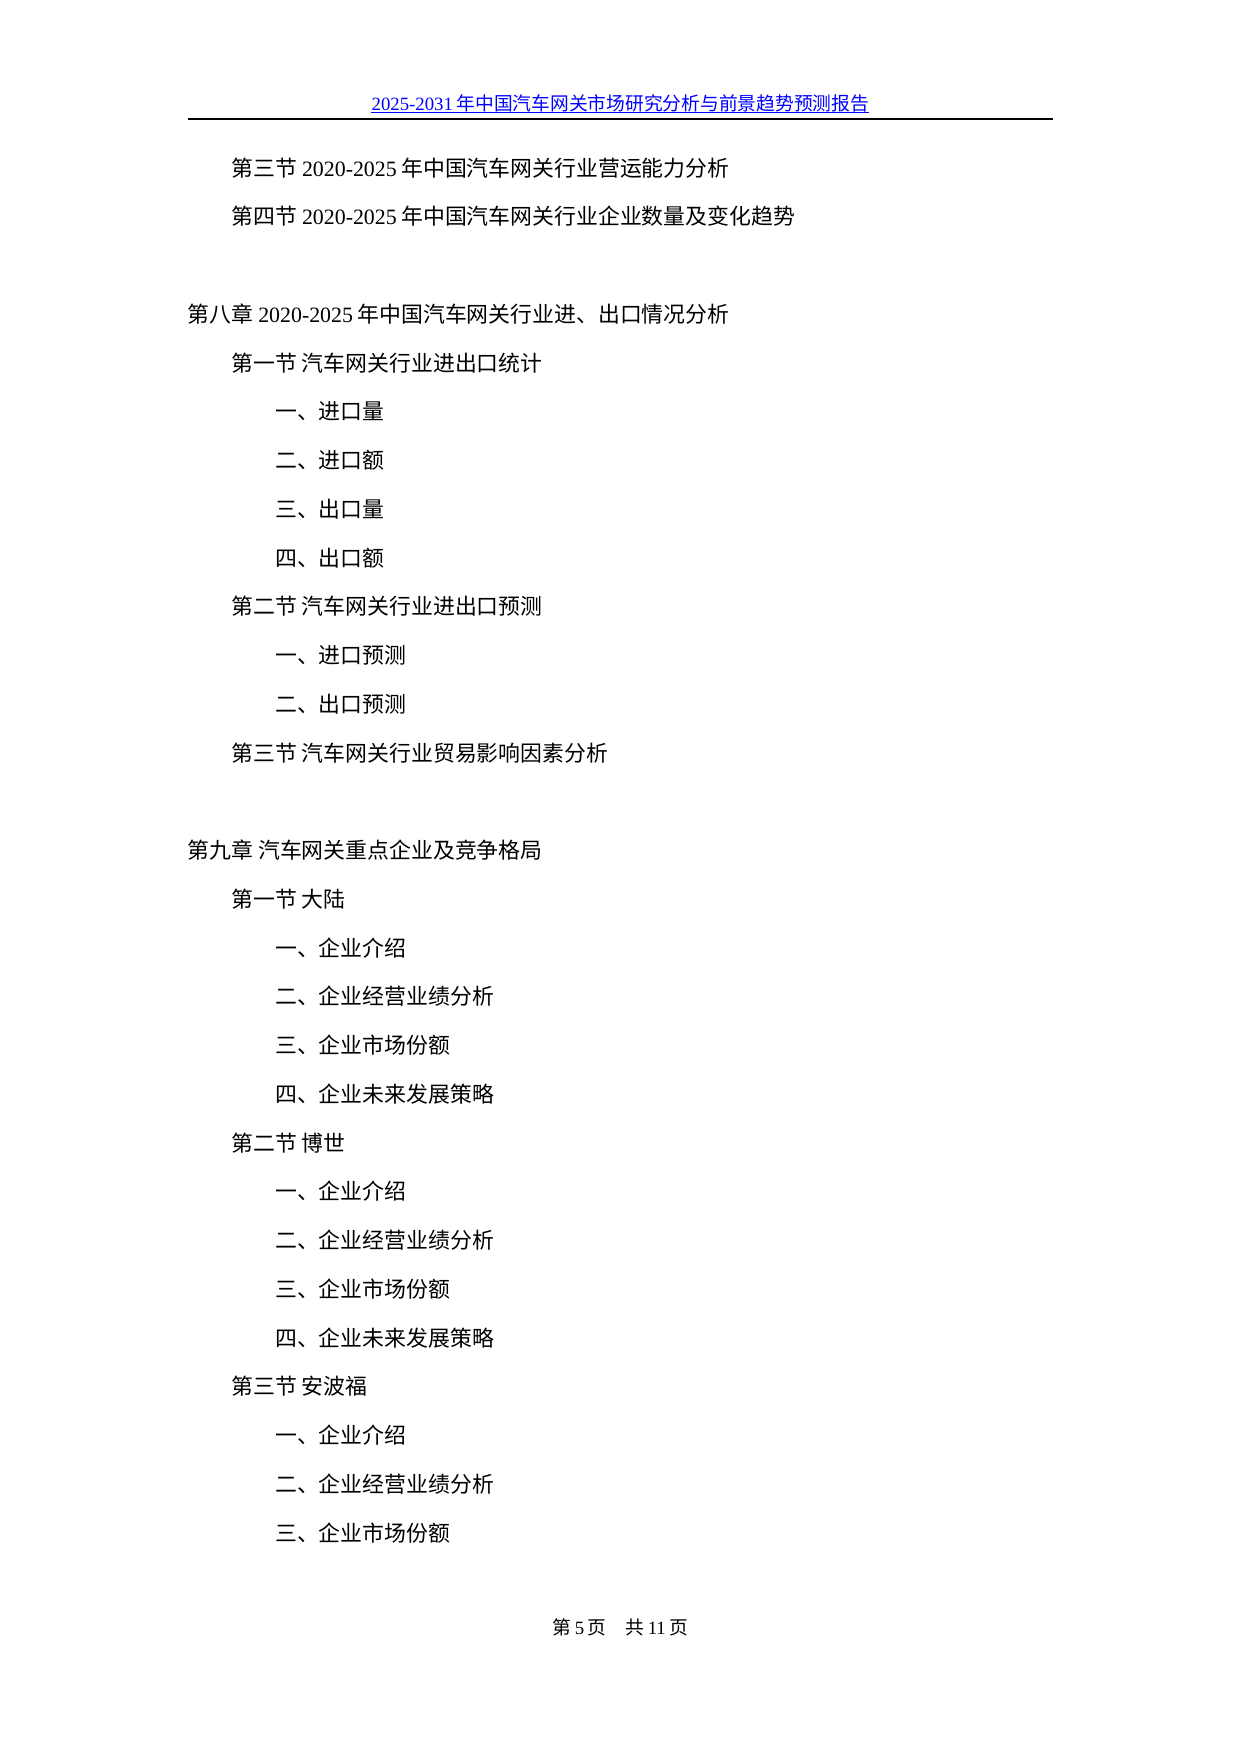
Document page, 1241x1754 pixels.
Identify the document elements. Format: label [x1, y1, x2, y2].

text [187, 150, 1053, 1548]
